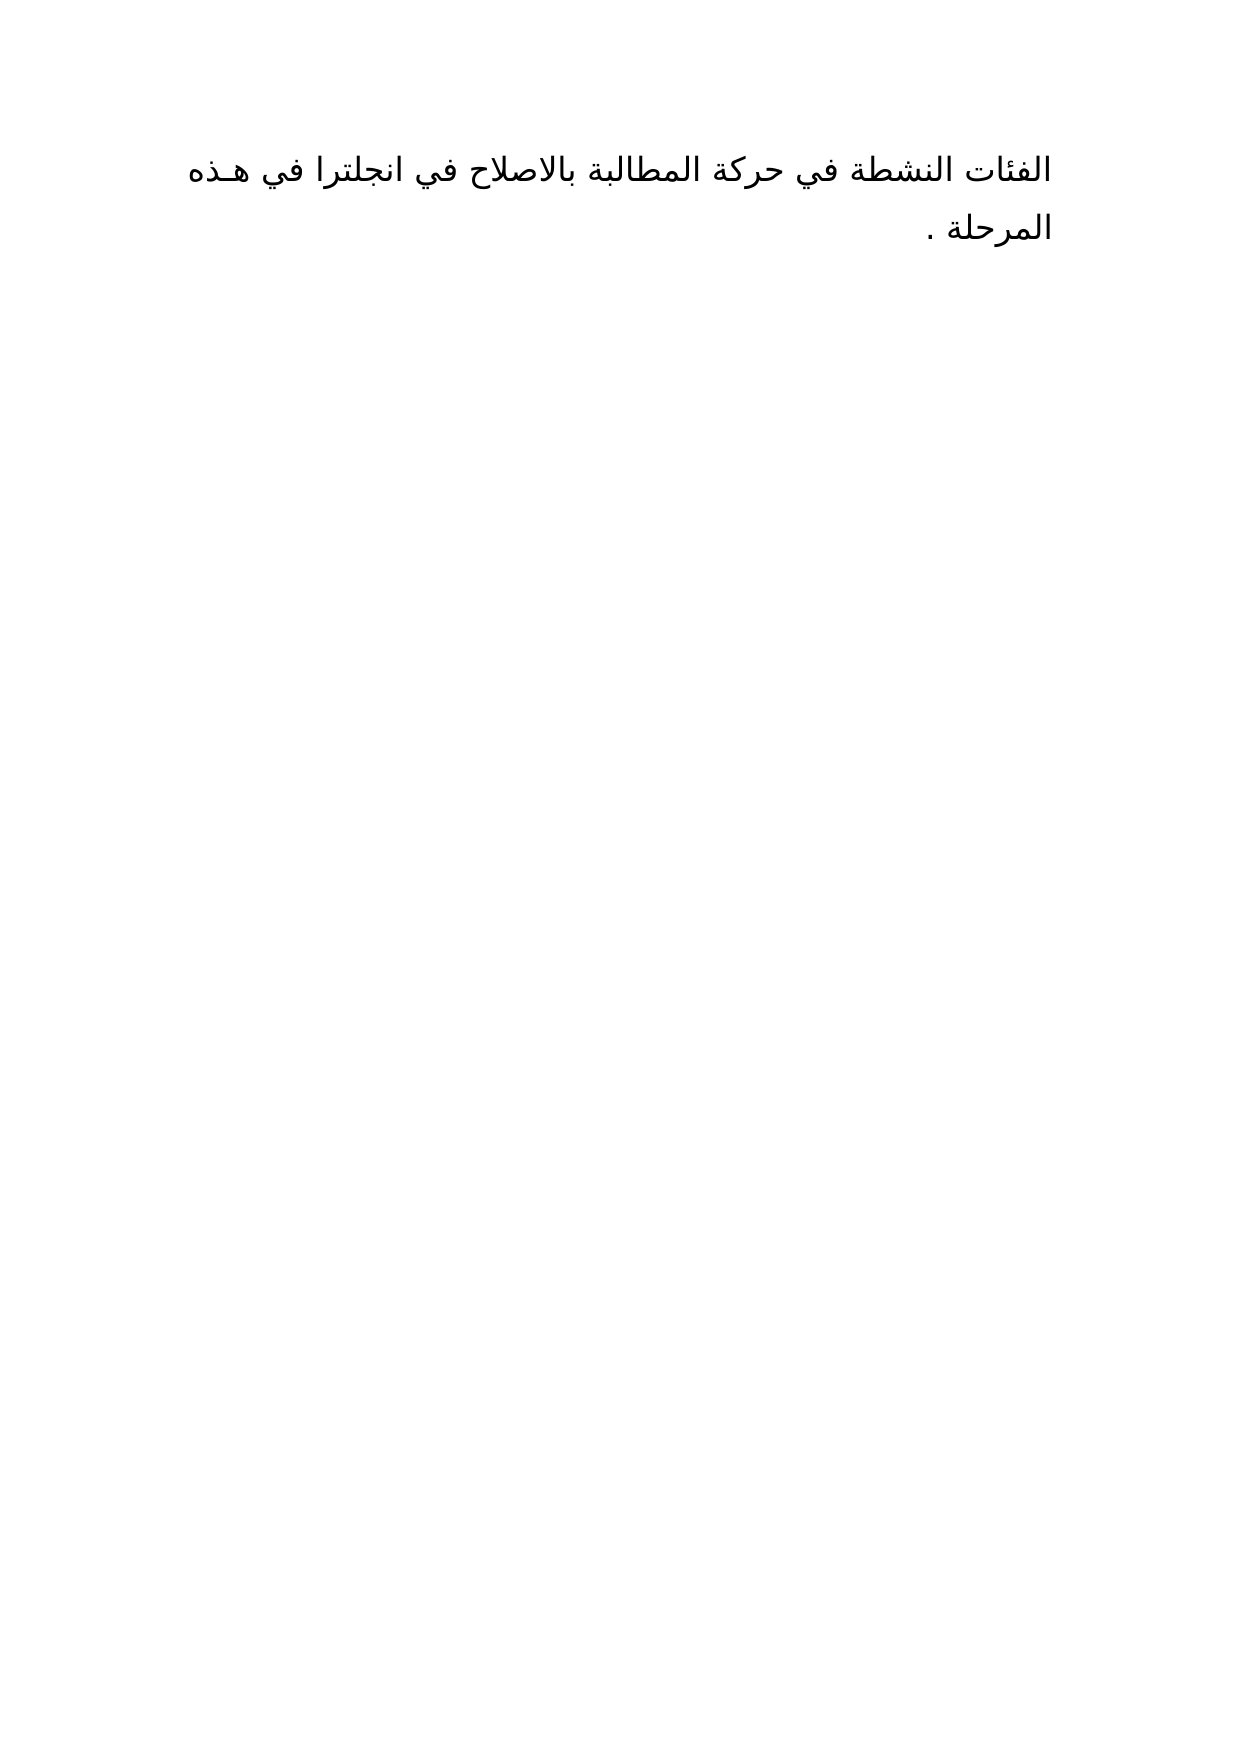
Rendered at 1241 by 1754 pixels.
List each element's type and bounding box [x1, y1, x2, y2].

text [187, 150, 1053, 247]
